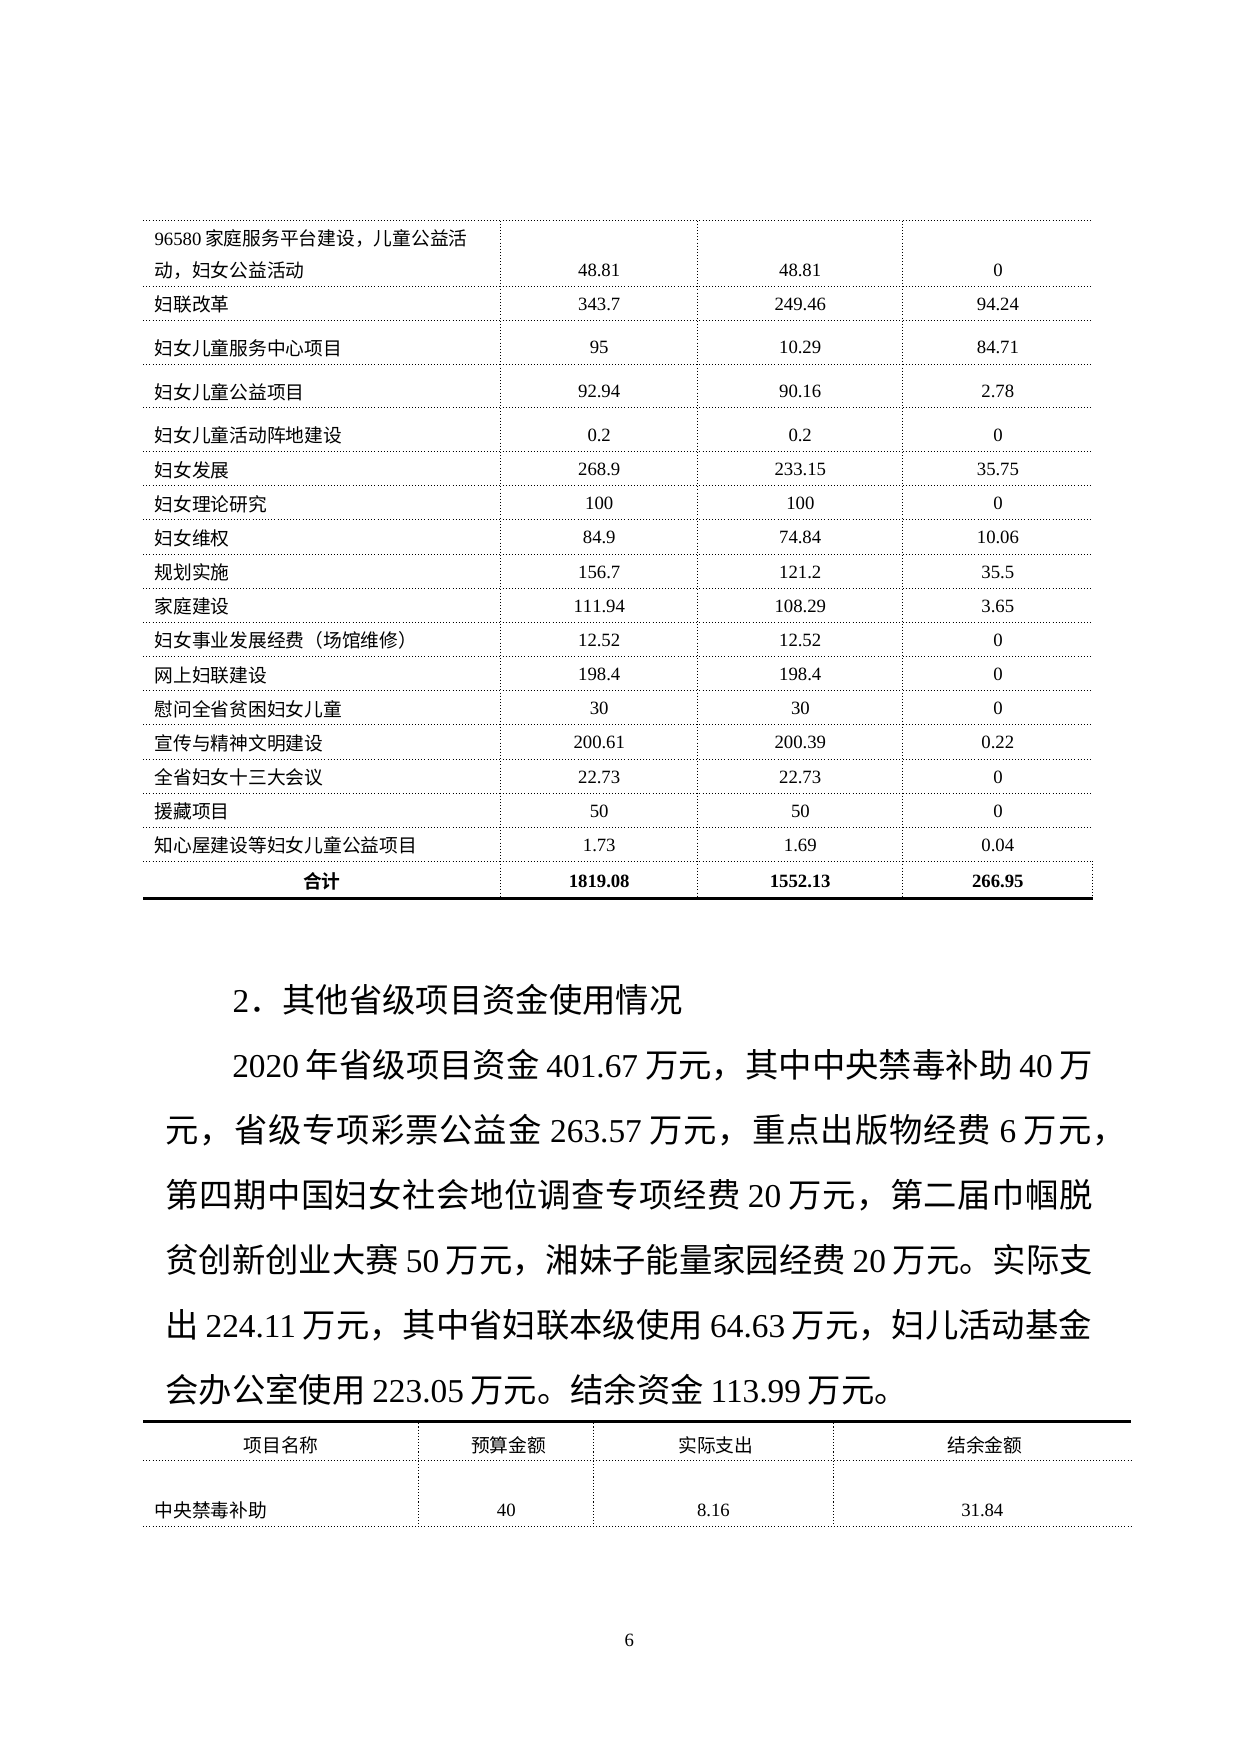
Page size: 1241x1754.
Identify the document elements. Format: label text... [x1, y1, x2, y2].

table_cell 2.78 [903, 364, 1093, 407]
table_header 结余金额 [833, 1423, 1131, 1460]
table_cell 慰问全省贫困妇女儿童 [143, 690, 500, 724]
table_cell 0 [903, 759, 1093, 793]
table_cell 198.4 [500, 656, 698, 690]
table_cell 48.81 [500, 220, 698, 286]
table_cell 妇联改革 [143, 286, 500, 320]
table_cell 30 [698, 690, 902, 724]
table_cell 援藏项目 [143, 793, 500, 827]
table_cell 268.9 [500, 451, 698, 485]
table_cell 100 [500, 485, 698, 519]
table_cell 10.29 [698, 320, 902, 363]
table_cell 0 [903, 220, 1093, 286]
table_cell 0 [903, 656, 1093, 690]
table_cell 合计 [143, 861, 500, 897]
table_cell 40 [419, 1460, 593, 1526]
table_cell 108.29 [698, 588, 902, 622]
table_cell 200.61 [500, 724, 698, 758]
table_cell 266.95 [903, 861, 1093, 897]
table_cell 0.2 [698, 407, 902, 451]
table_cell 233.15 [698, 451, 902, 485]
table_cell 1.73 [500, 827, 698, 861]
table_cell 0 [903, 485, 1093, 519]
table_cell 妇女儿童公益项目 [143, 364, 500, 407]
table_cell 92.94 [500, 364, 698, 407]
table_cell 0.22 [903, 724, 1093, 758]
table_cell 宣传与精神文明建设 [143, 724, 500, 758]
table_cell 343.7 [500, 286, 698, 320]
table_cell 84.71 [903, 320, 1093, 363]
table_header 预算金额 [419, 1423, 593, 1460]
table_cell 网上妇联建设 [143, 656, 500, 690]
table_cell 8.16 [594, 1460, 833, 1526]
table_cell 1819.08 [500, 861, 698, 897]
table_cell 妇女儿童服务中心项目 [143, 320, 500, 363]
table_cell 48.81 [698, 220, 902, 286]
table_cell 知心屋建设等妇女儿童公益项目 [143, 827, 500, 861]
table_cell 200.39 [698, 724, 902, 758]
table_cell 50 [698, 793, 902, 827]
table_cell 中央禁毒补助 [143, 1460, 418, 1526]
table_cell 74.84 [698, 519, 902, 553]
table_cell 35.75 [903, 451, 1093, 485]
table_cell 249.46 [698, 286, 902, 320]
table_cell 妇女发展 [143, 451, 500, 485]
table_cell 96580家庭服务平台建设，儿童公益活动，妇女公益活动 [143, 220, 500, 286]
table_cell 1552.13 [698, 861, 902, 897]
table_cell 0 [903, 622, 1093, 656]
table_cell 0 [903, 793, 1093, 827]
table_cell 12.52 [698, 622, 902, 656]
table_cell 10.06 [903, 519, 1093, 553]
table_cell 0 [903, 407, 1093, 451]
table_cell 1.69 [698, 827, 902, 861]
table_cell 妇女维权 [143, 519, 500, 553]
table_cell 30 [500, 690, 698, 724]
table_header 项目名称 [143, 1423, 418, 1460]
table_cell 妇女事业发展经费（场馆维修） [143, 622, 500, 656]
table_cell 3.65 [903, 588, 1093, 622]
table_cell 198.4 [698, 656, 902, 690]
table_cell 全省妇女十三大会议 [143, 759, 500, 793]
table_cell 12.52 [500, 622, 698, 656]
table_cell 31.84 [833, 1460, 1131, 1526]
text 2020年省级项目资金401.67万元，其中中央禁毒补助40万元，省级专项彩票公益金263.57万元，重点出版物经费6万元，第四期中国妇女社会地位调查专项经费20万元，第二届巾帼脱贫创新创业大赛50万元，湘妹子能量家园经费20万元。实际支出224.11万元，其中省妇联本级使用64.63万元，妇儿活动基金会办公室使用223.05万元。结余资金113.99万元。 [165, 1030, 1092, 1420]
table_cell 0.04 [903, 827, 1093, 861]
table_header 实际支出 [594, 1423, 833, 1460]
table_cell 90.16 [698, 364, 902, 407]
table_cell 50 [500, 793, 698, 827]
table_cell 84.9 [500, 519, 698, 553]
table_cell 规划实施 [143, 554, 500, 588]
table_cell 22.73 [698, 759, 902, 793]
table_cell 111.94 [500, 588, 698, 622]
table_cell 95 [500, 320, 698, 363]
table_cell 156.7 [500, 554, 698, 588]
table_cell 100 [698, 485, 902, 519]
table_cell 0.2 [500, 407, 698, 451]
table_cell 0 [903, 690, 1093, 724]
table_cell 121.2 [698, 554, 902, 588]
table_cell 35.5 [903, 554, 1093, 588]
table_cell 家庭建设 [143, 588, 500, 622]
table_cell 妇女理论研究 [143, 485, 500, 519]
table_cell 22.73 [500, 759, 698, 793]
text 2．其他省级项目资金使用情况 [165, 965, 1092, 1030]
table_cell 94.24 [903, 286, 1093, 320]
table_cell 妇女儿童活动阵地建设 [143, 407, 500, 451]
